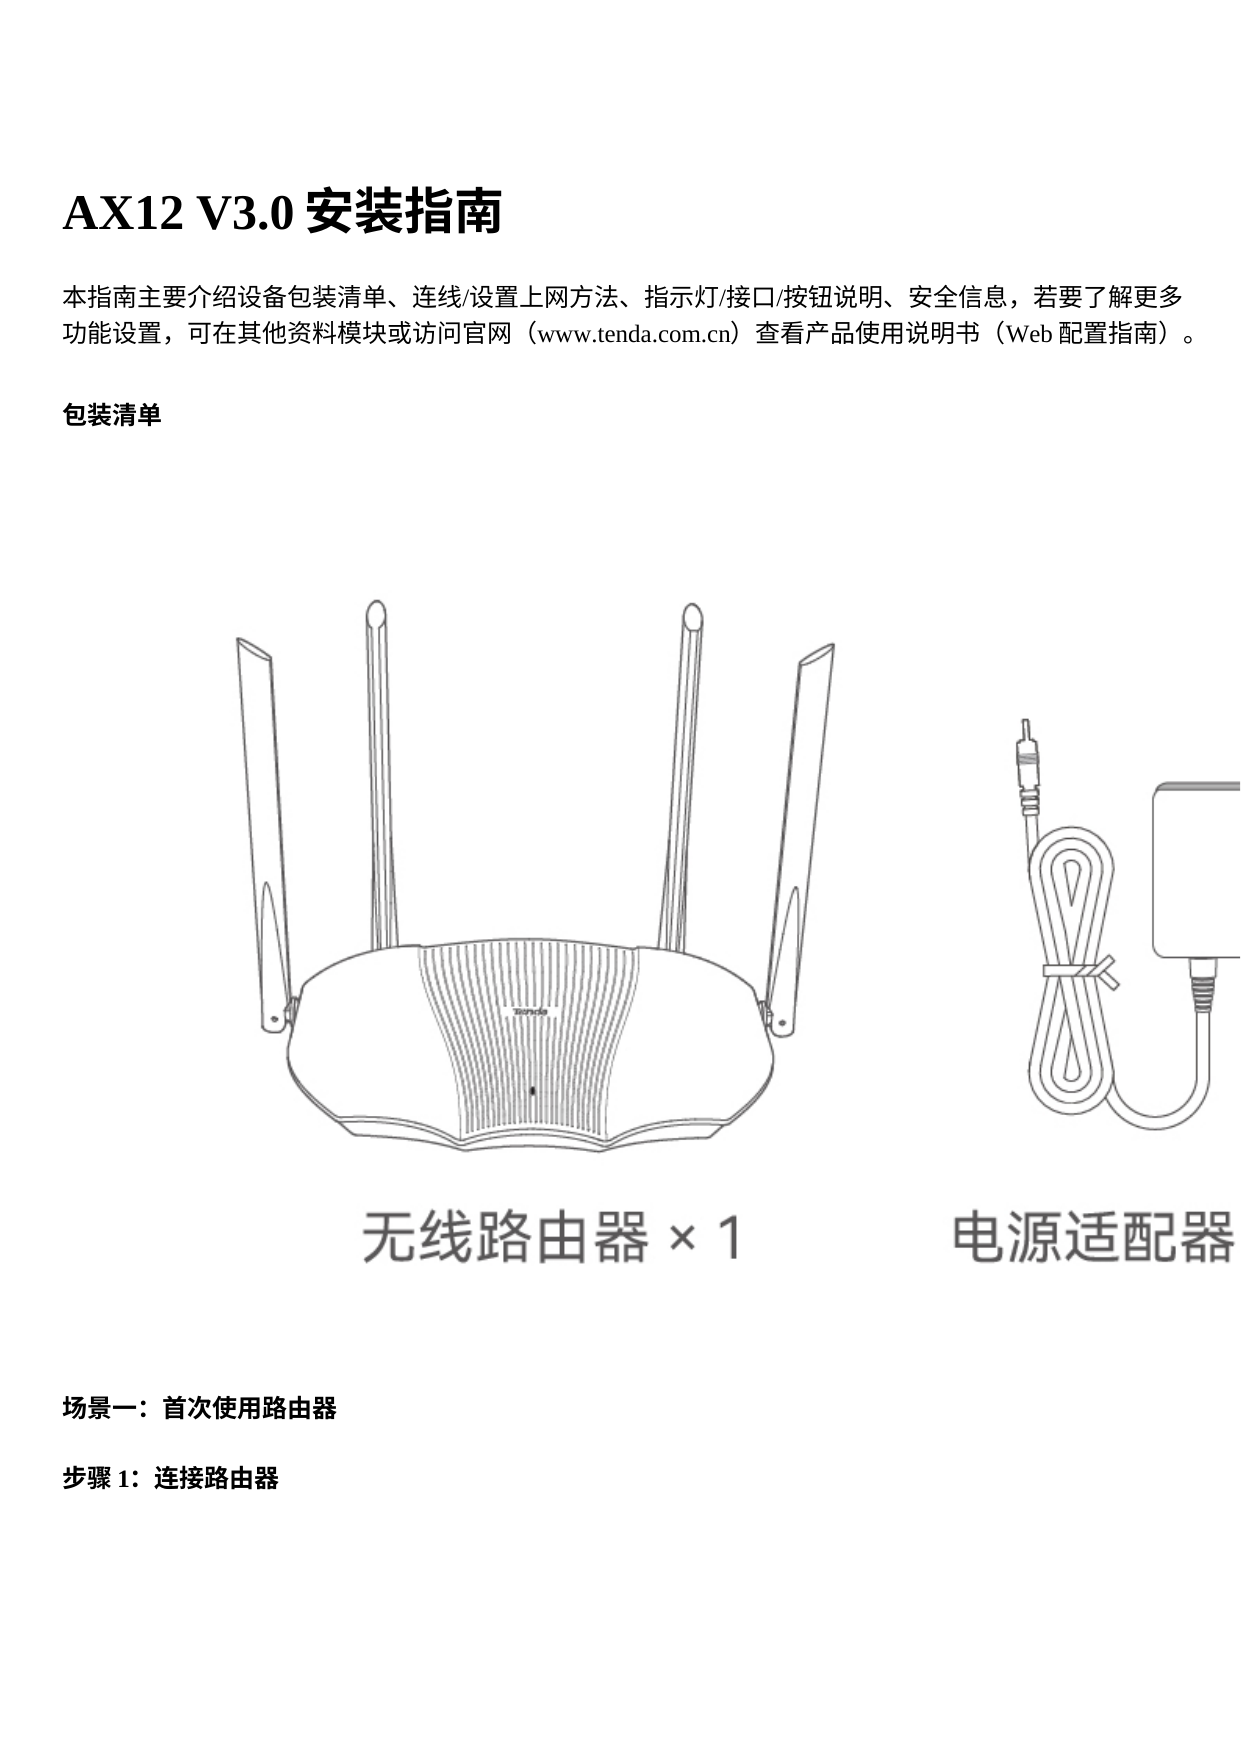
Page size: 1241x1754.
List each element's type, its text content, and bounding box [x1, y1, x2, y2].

subtitle 包装清单 [62, 395, 1199, 431]
subtitle 步骤1：连接路由器 [62, 1458, 1199, 1494]
picture [80, 464, 1241, 1356]
subtitle AX12 V3.0安装指南 [49, 158, 1212, 243]
subtitle 场景一：首次使用路由器 [62, 1388, 1199, 1425]
text 本指南主要介绍设备包装清单、连线/设置上网方法、指示灯/接口/按钮说明、安全信息，若要了解更多功能设置，可在其他资料模块或访问官网（www.tenda.com.cn）查看产品使用说明书（Web配置指南）。 [49, 264, 1212, 362]
